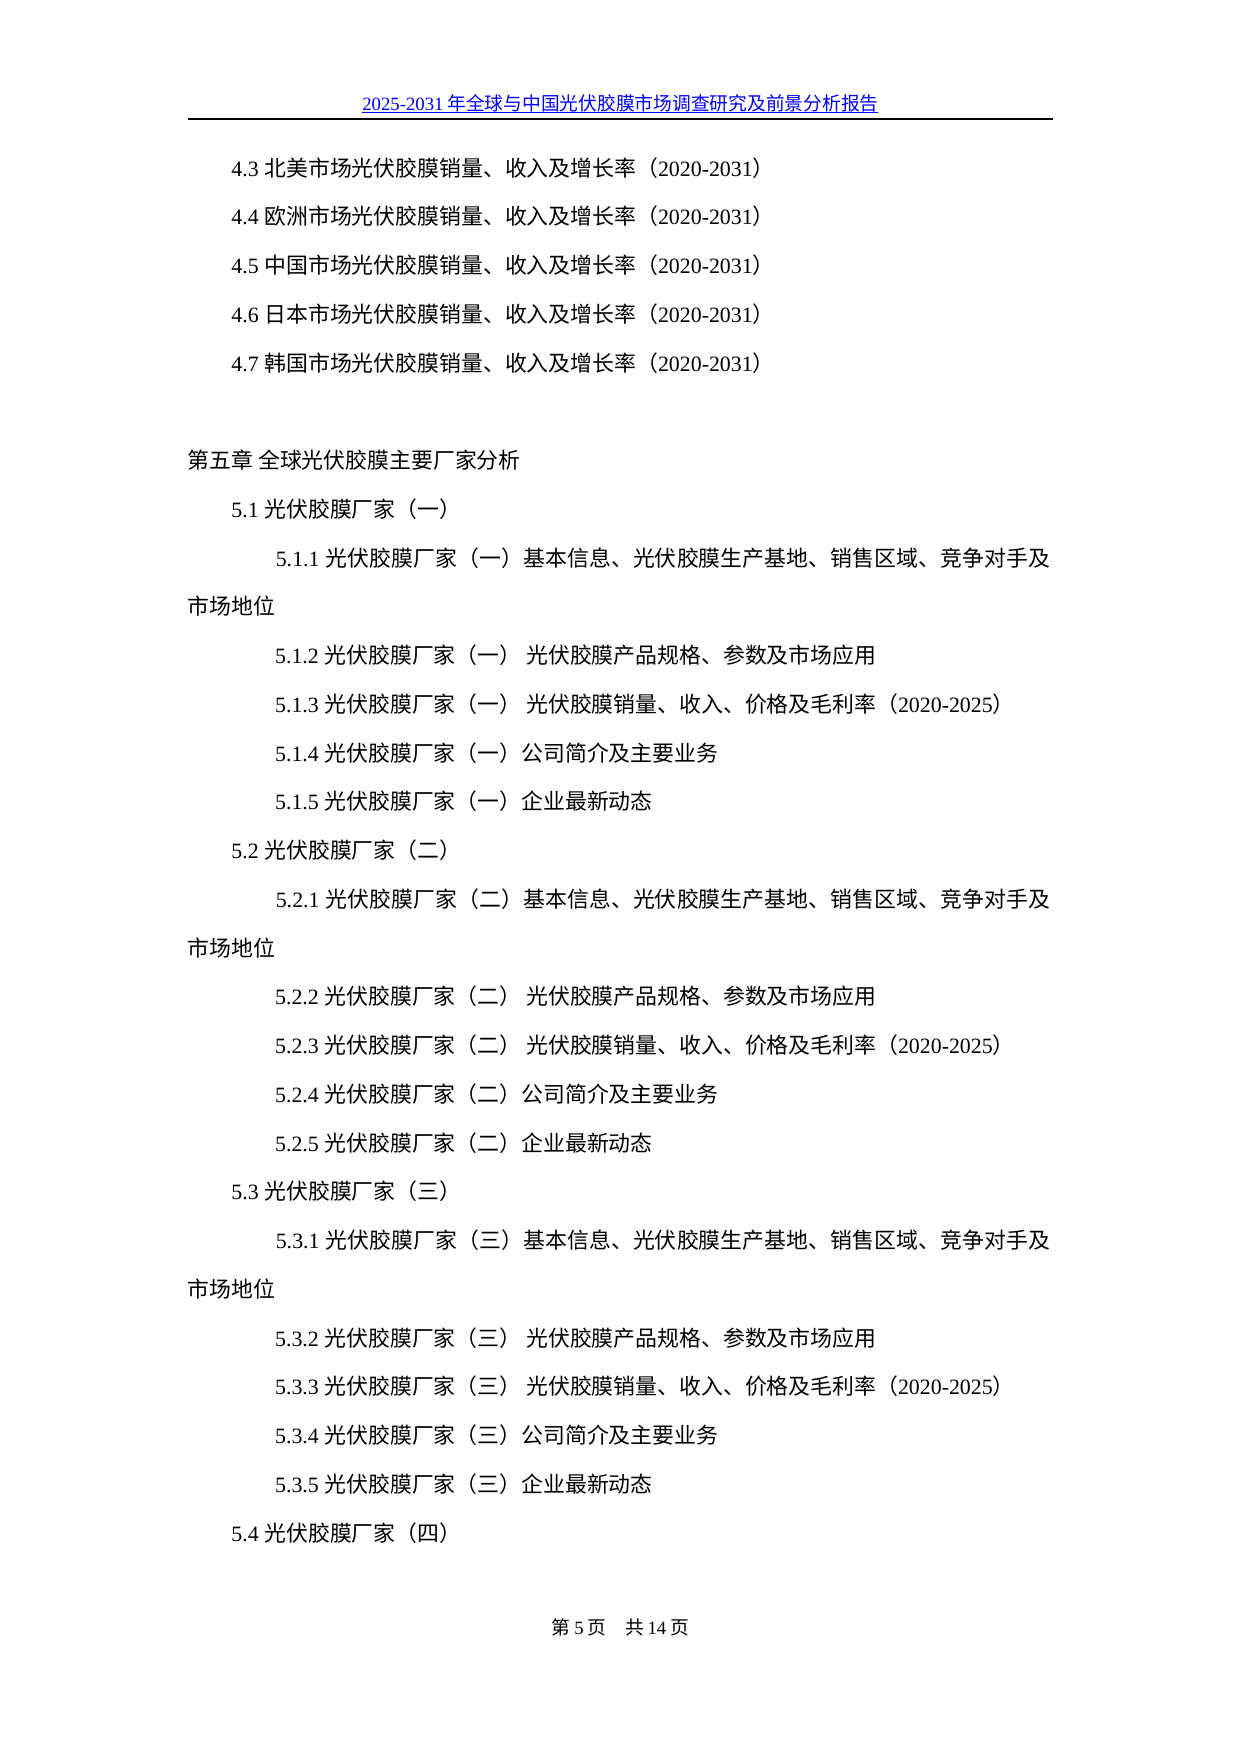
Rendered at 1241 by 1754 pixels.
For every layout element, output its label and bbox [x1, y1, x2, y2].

text [187, 150, 1053, 1548]
